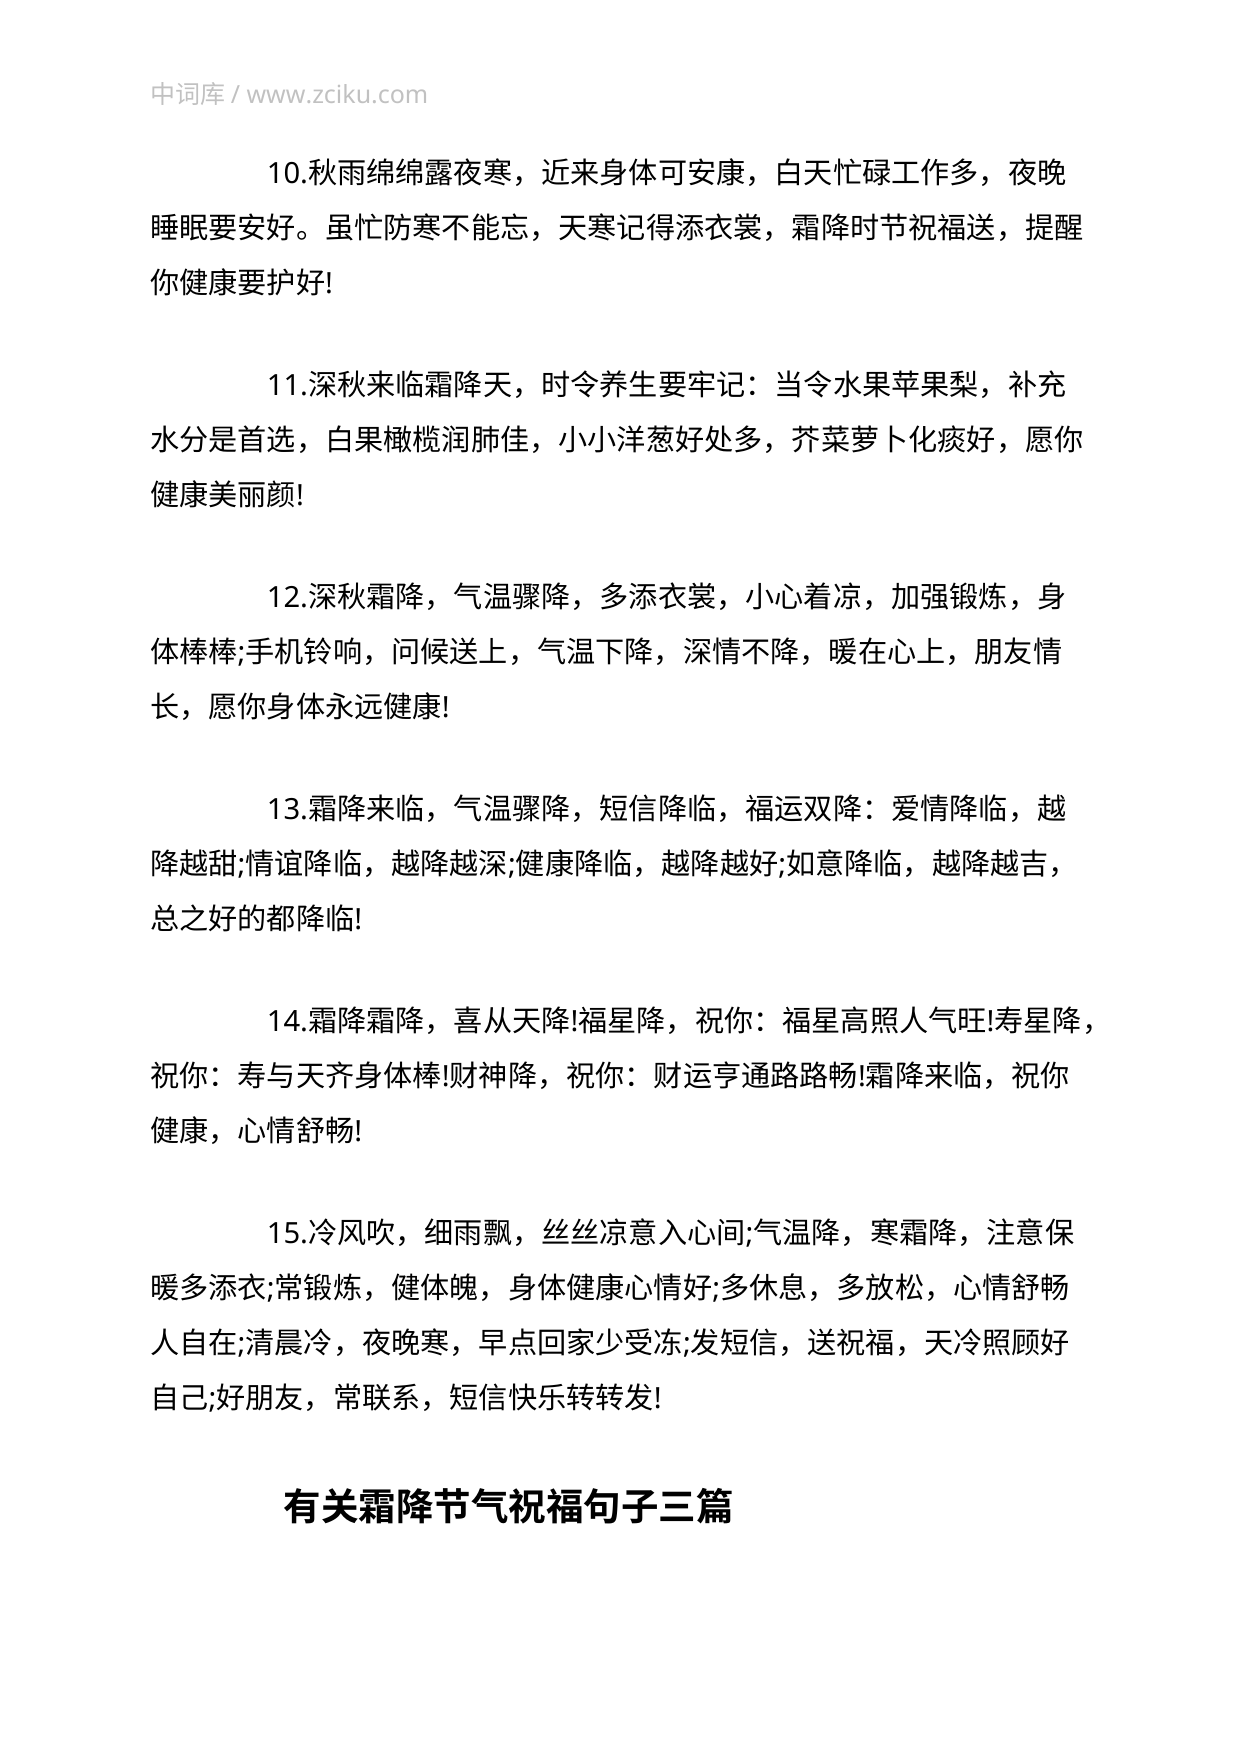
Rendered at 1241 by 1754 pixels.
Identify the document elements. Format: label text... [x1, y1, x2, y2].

text 11.深秋来临霜降天，时令养生要牢记：当令水果苹果梨，补充水分是首选，白果橄榄润肺佳，小小洋葱好处多，芥菜萝卜化痰好，愿你健康美丽颜! [150, 362, 1090, 514]
text 14.霜降霜降，喜从天降!福星降，祝你：福星高照人气旺!寿星降，祝你：寿与天齐身体棒!财神降，祝你：财运亨通路路畅!霜降来临，祝你健康，心情舒畅! [150, 998, 1090, 1150]
text 有关霜降节气祝福句子三篇 [150, 1477, 1090, 1531]
text 12.深秋霜降，气温骤降，多添衣裳，小心着凉，加强锻炼，身体棒棒;手机铃响，问候送上，气温下降，深情不降，暖在心上，朋友情长，愿你身体永远健康! [150, 574, 1090, 726]
text 10.秋雨绵绵露夜寒，近来身体可安康，白天忙碌工作多，夜晚睡眠要安好。虽忙防寒不能忘，天寒记得添衣裳，霜降时节祝福送，提醒你健康要护好! [150, 150, 1090, 302]
text 15.冷风吹，细雨飘，丝丝凉意入心间;气温降，寒霜降，注意保暖多添衣;常锻炼，健体魄，身体健康心情好;多休息，多放松，心情舒畅人自在;清晨冷，夜晚寒，早点回家少受冻;发短信，送祝福，天冷照顾好自己;好朋友，常联系，短信快乐转转发! [150, 1210, 1090, 1417]
text 13.霜降来临，气温骤降，短信降临，福运双降：爱情降临，越降越甜;情谊降临，越降越深;健康降临，越降越好;如意降临，越降越吉，总之好的都降临! [150, 786, 1090, 938]
